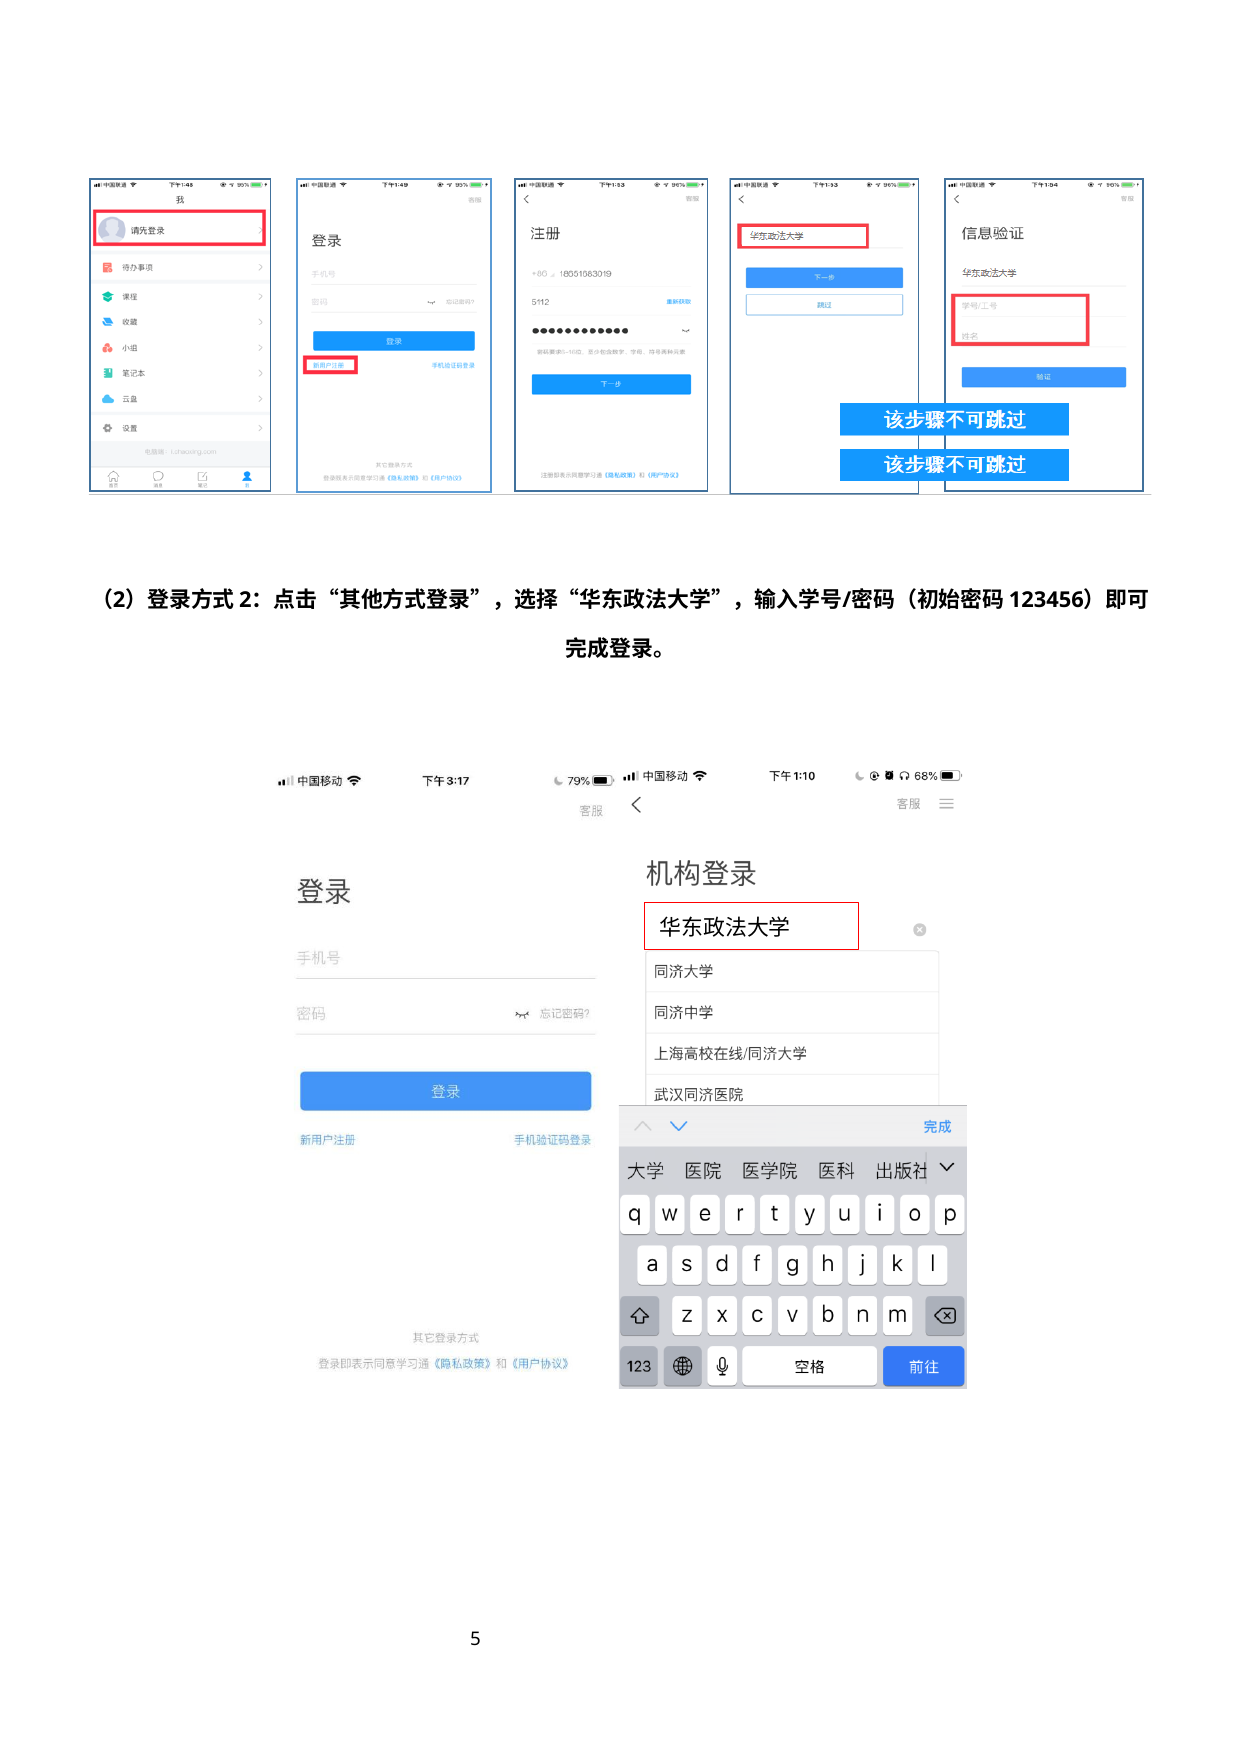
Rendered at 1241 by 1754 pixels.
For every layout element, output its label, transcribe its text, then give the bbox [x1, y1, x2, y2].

picture [272, 766, 967, 1389]
picture [88, 162, 1152, 495]
text （2）登录方式2：点击“其他方式登录”，选择“华东政法大学”，输入学号/密码（初始密码123456）即可完成登录。 [89, 582, 1152, 663]
